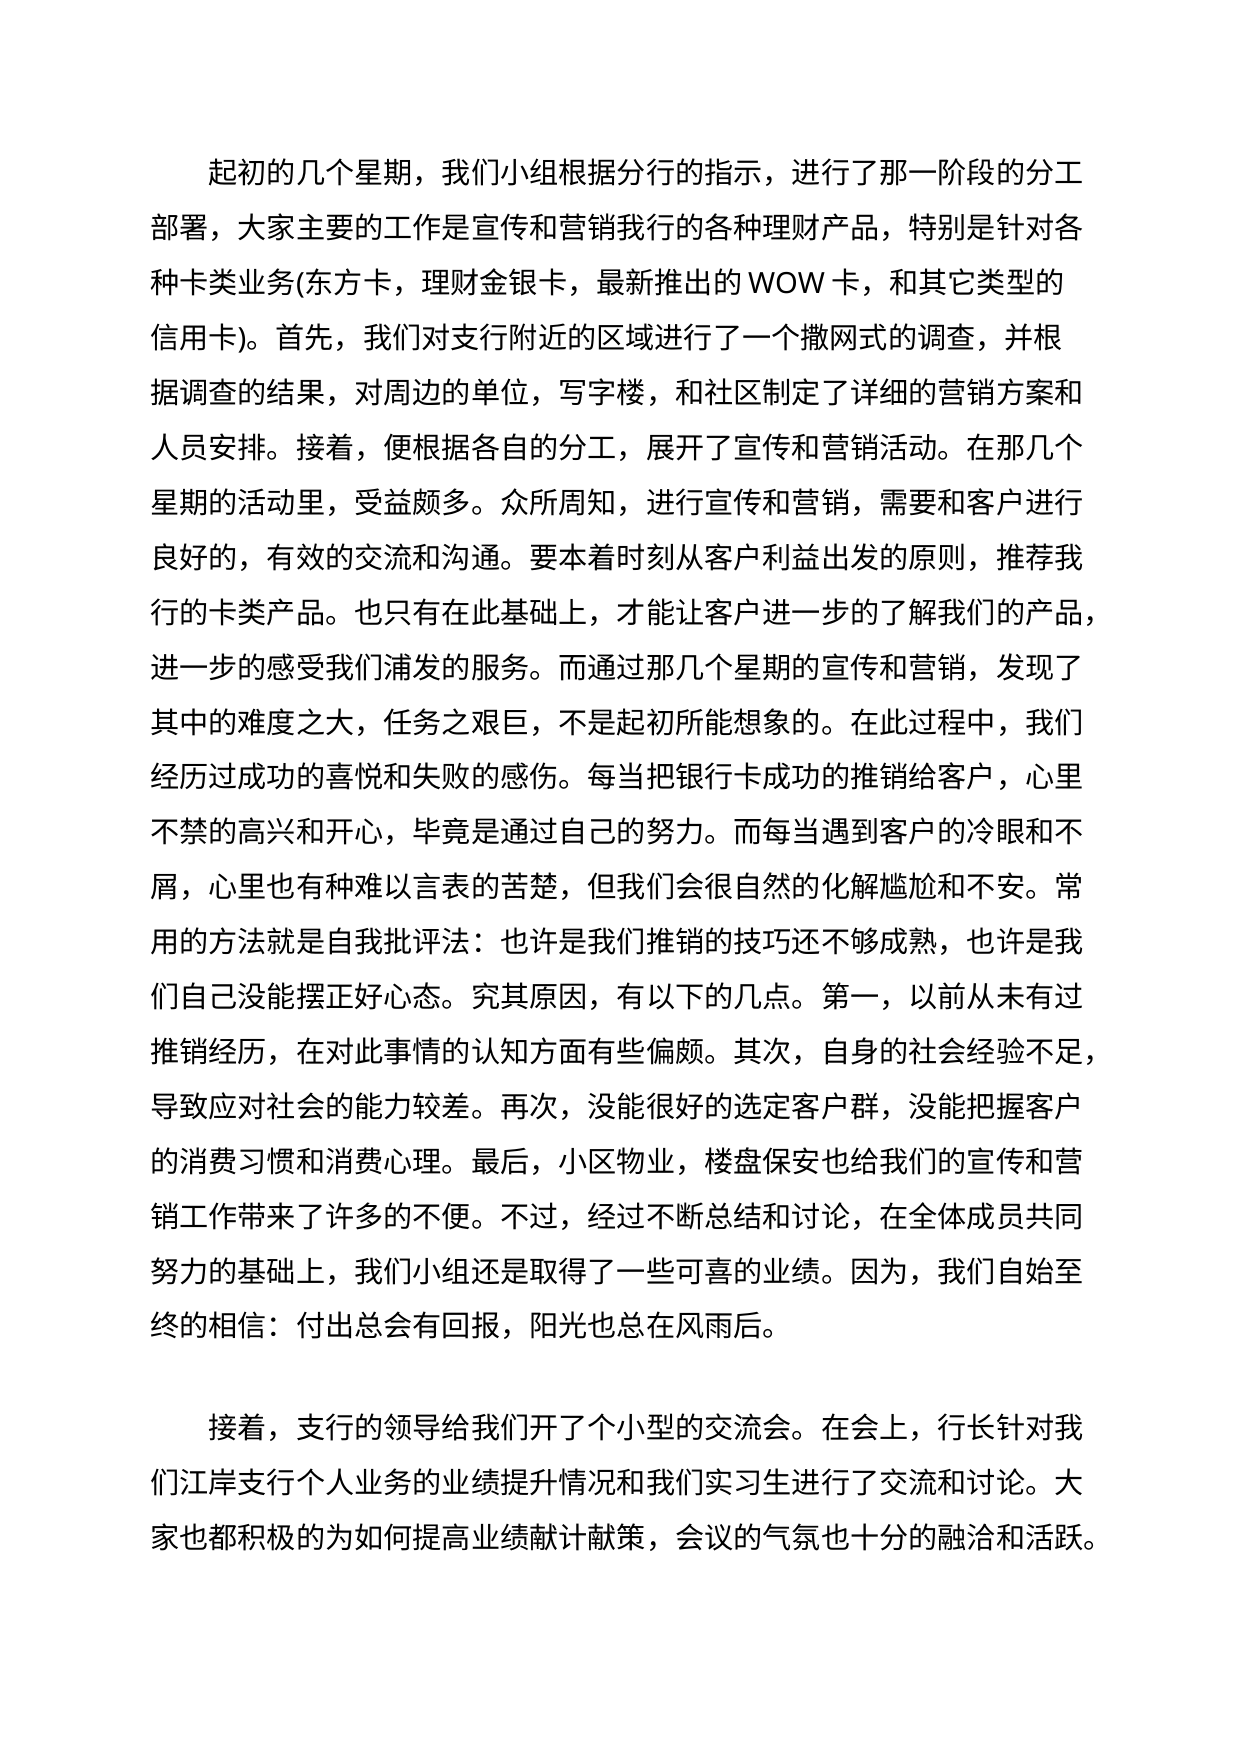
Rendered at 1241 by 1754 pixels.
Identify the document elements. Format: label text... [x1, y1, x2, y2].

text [150, 1405, 1090, 1557]
text 起初的几个星期，我们小组根据分行的指示，进行了那一阶段的分工部署，大家主要的工作是宣传和营销我行的各种理财产品，特别是针对各种卡类业务(东方卡，理财金银卡，最新推出的WOW卡，和其它类型的信用卡)。首先，我们对支行附近的区域进行了一个撒网式的调查，并根据调查的结果，对周边的单位，写字楼，和社区制定了详细的营销方案和人员安排。接着，便根据各自的分工，展开了宣传和营销活动。在那几个星期的活动里，受益颇多。众所周知，进行宣传和营销，需要和客户进行良好的，有效的交流和沟通。要本着时刻从客户利益出发的原则，推荐我行的卡类产品。也只有在此基础上，才能让客户进一步的了解我们的产品，进一步的感受我们浦发的服务。而通过那几个星期的宣传和营销，发现了其中的难度之大，任务之艰巨，不是起初所能想象的。在此过程中，我们经历过成功的喜悦和失败的感伤。每当把银行卡成功的推销给客户，心里不禁的高兴和开心，毕竟是通过自己的努力。而每当遇到客户的冷眼和不屑，心里也有种难以言表的苦楚，但我们会很自然的化解尴尬和不安。常用的方法就是自我批评法：也许是我们推销的技巧还不够成熟，也许是我们自己没能摆正好心态。究其原因，有以下的几点。第一，以前从未有过推销经历，在对此事情的认知方面有些偏颇。其次，自身的社会经验不足，导致应对社会的能力较差。再次，没能很好的选定客户群，没能把握客户的消费习惯和消费心理。最后，小区物业，楼盘保安也给我们的宣传和营销工作带来了许多的不便。不过，经过不断总结和讨论，在全体成员共同努力的基础上，我们小组还是取得了一些可喜的业绩。因为，我们自始至终的相信：付出总会有回报，阳光也总在风雨后。 [150, 150, 1090, 1345]
